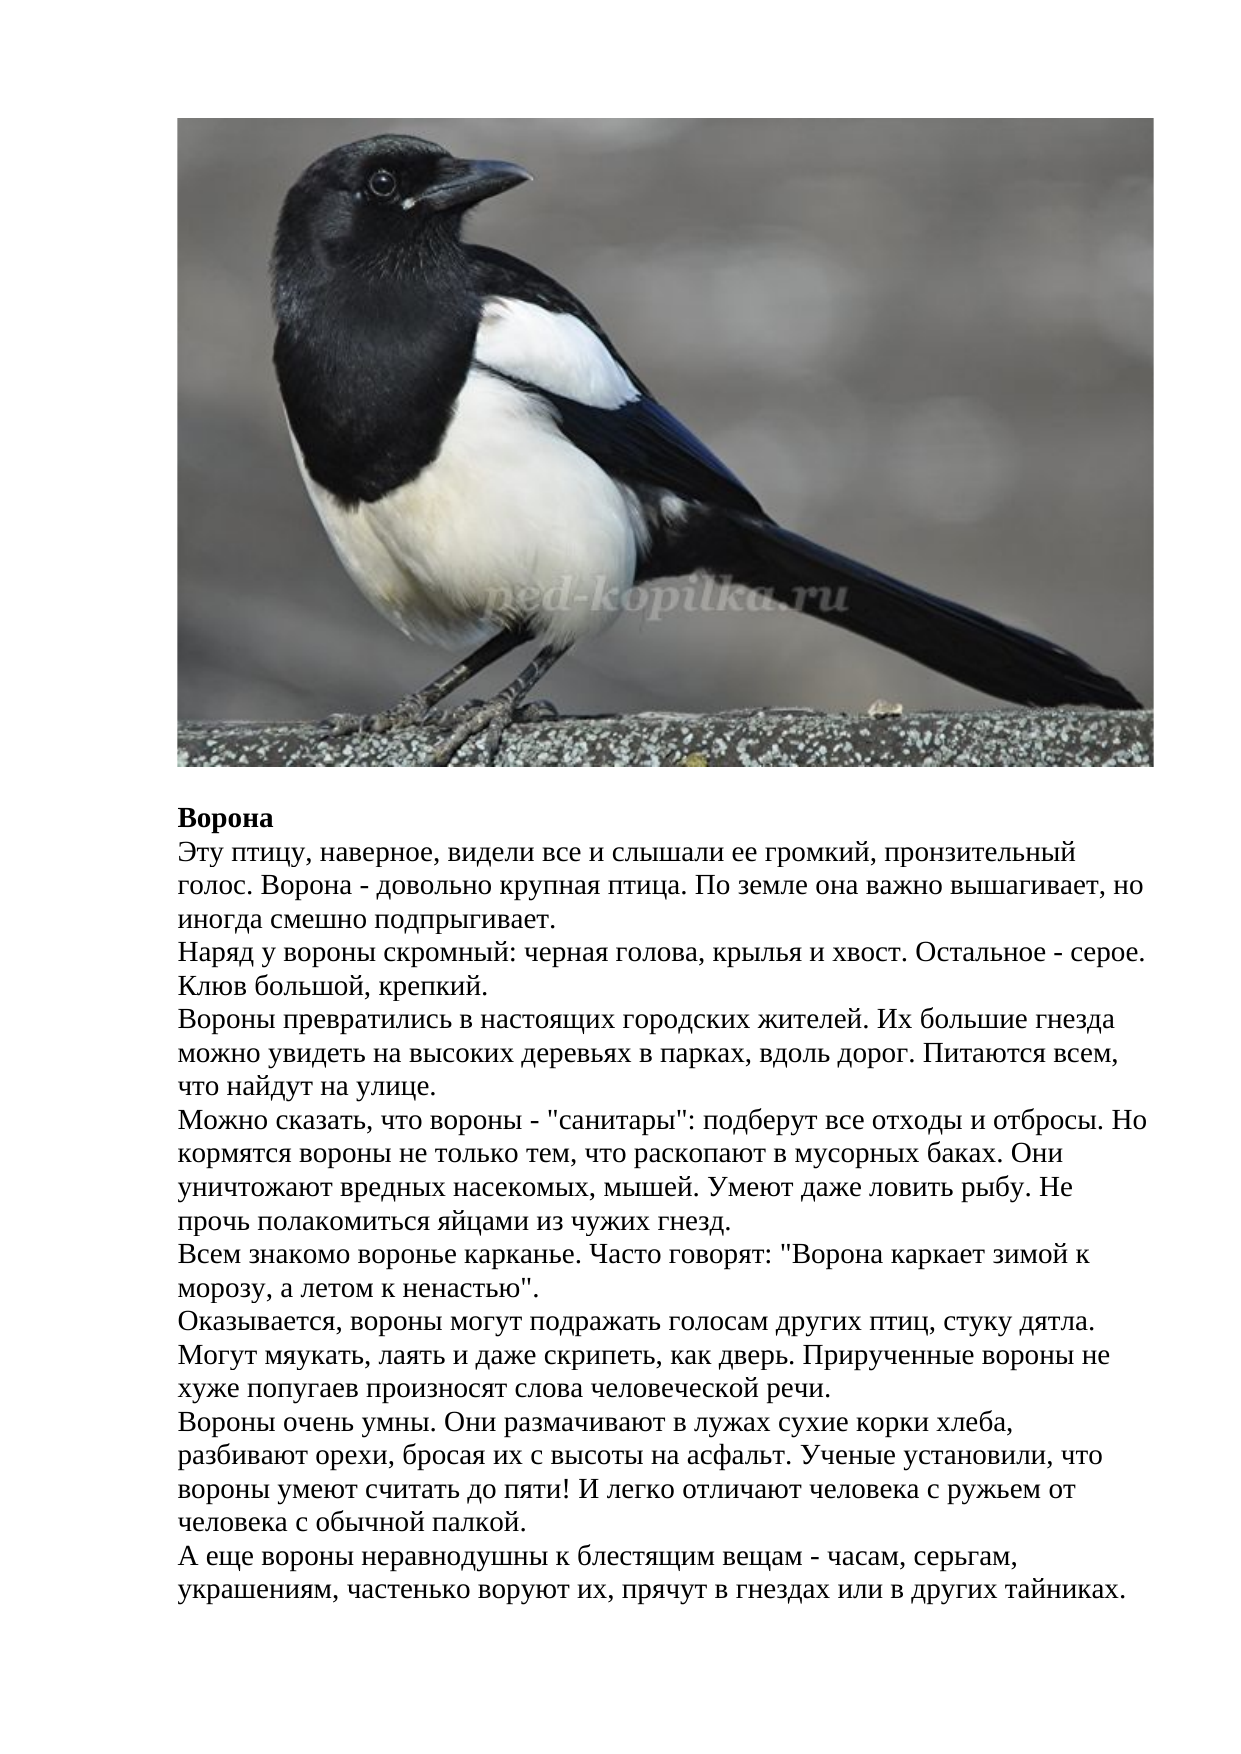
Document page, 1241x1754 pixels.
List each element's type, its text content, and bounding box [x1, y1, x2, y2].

picture [177, 118, 1154, 767]
